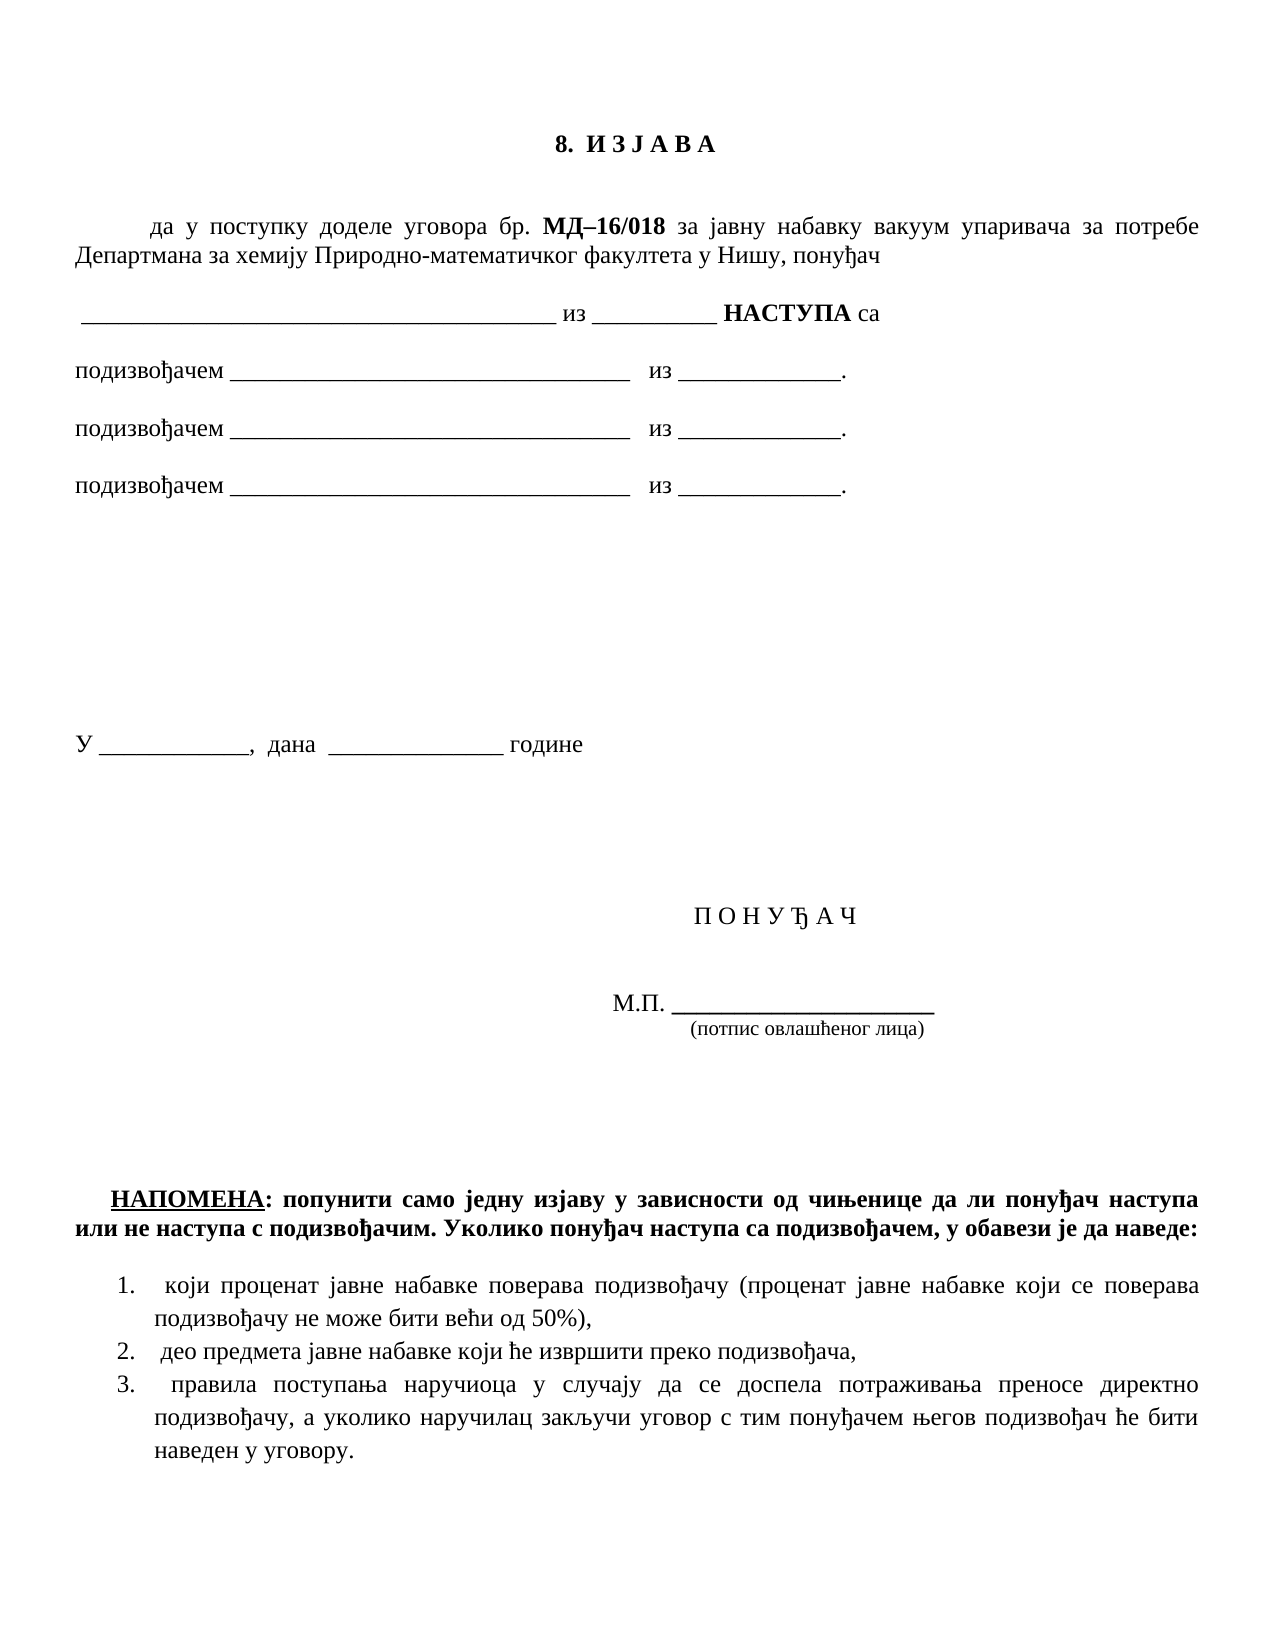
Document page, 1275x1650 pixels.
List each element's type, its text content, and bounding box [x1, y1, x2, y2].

text П О Н У Ђ А Ч [75, 901, 1198, 930]
text М.П. _____________________ [150, 959, 1198, 1016]
list који проценат јавне набавке поверава подизвођачу (проценат јавне набавке који се поверава подизвођачу не може бити већи од 50%), [117, 1270, 1200, 1332]
text У ____________, дана ______________ године [75, 729, 1198, 758]
list правила поступања наручиоца у случају да се доспела потраживања преносе директно подизвођачу, а уколико наручилац закључи уговор с тим понуђачем његов подизвођач ће бити наведен у уговору. [117, 1369, 1200, 1464]
text (потпис овлашћеног лица) [75, 1016, 1198, 1040]
list део предмета јавне набавке који ће извршити преко подизвођача, [117, 1336, 1200, 1365]
text подизвођачем ________________________________ из _____________. [75, 355, 1200, 384]
text подизвођачем ________________________________ из _____________. [75, 413, 1200, 441]
text да у поступку доделе уговора бр. МД–16/018 за јавну набавку вакуум упаривача за потребе Департмана за хемију Природно-математичког факултета у Нишу, понуђач [75, 211, 1200, 269]
text 8. И З Ј А В А [75, 129, 1195, 158]
text ______________________________________ из __________ НАСТУПА са [75, 298, 1200, 326]
text НАПОМЕНА: попунити само једну изјаву у зависности од чињенице да ли понуђач наступа или не наступа с подизвођачим. Уколико понуђач наступа са подизвођачем, у обавези је да наведе: [75, 1184, 1200, 1242]
text подизвођачем ________________________________ из _____________. [75, 470, 1200, 499]
